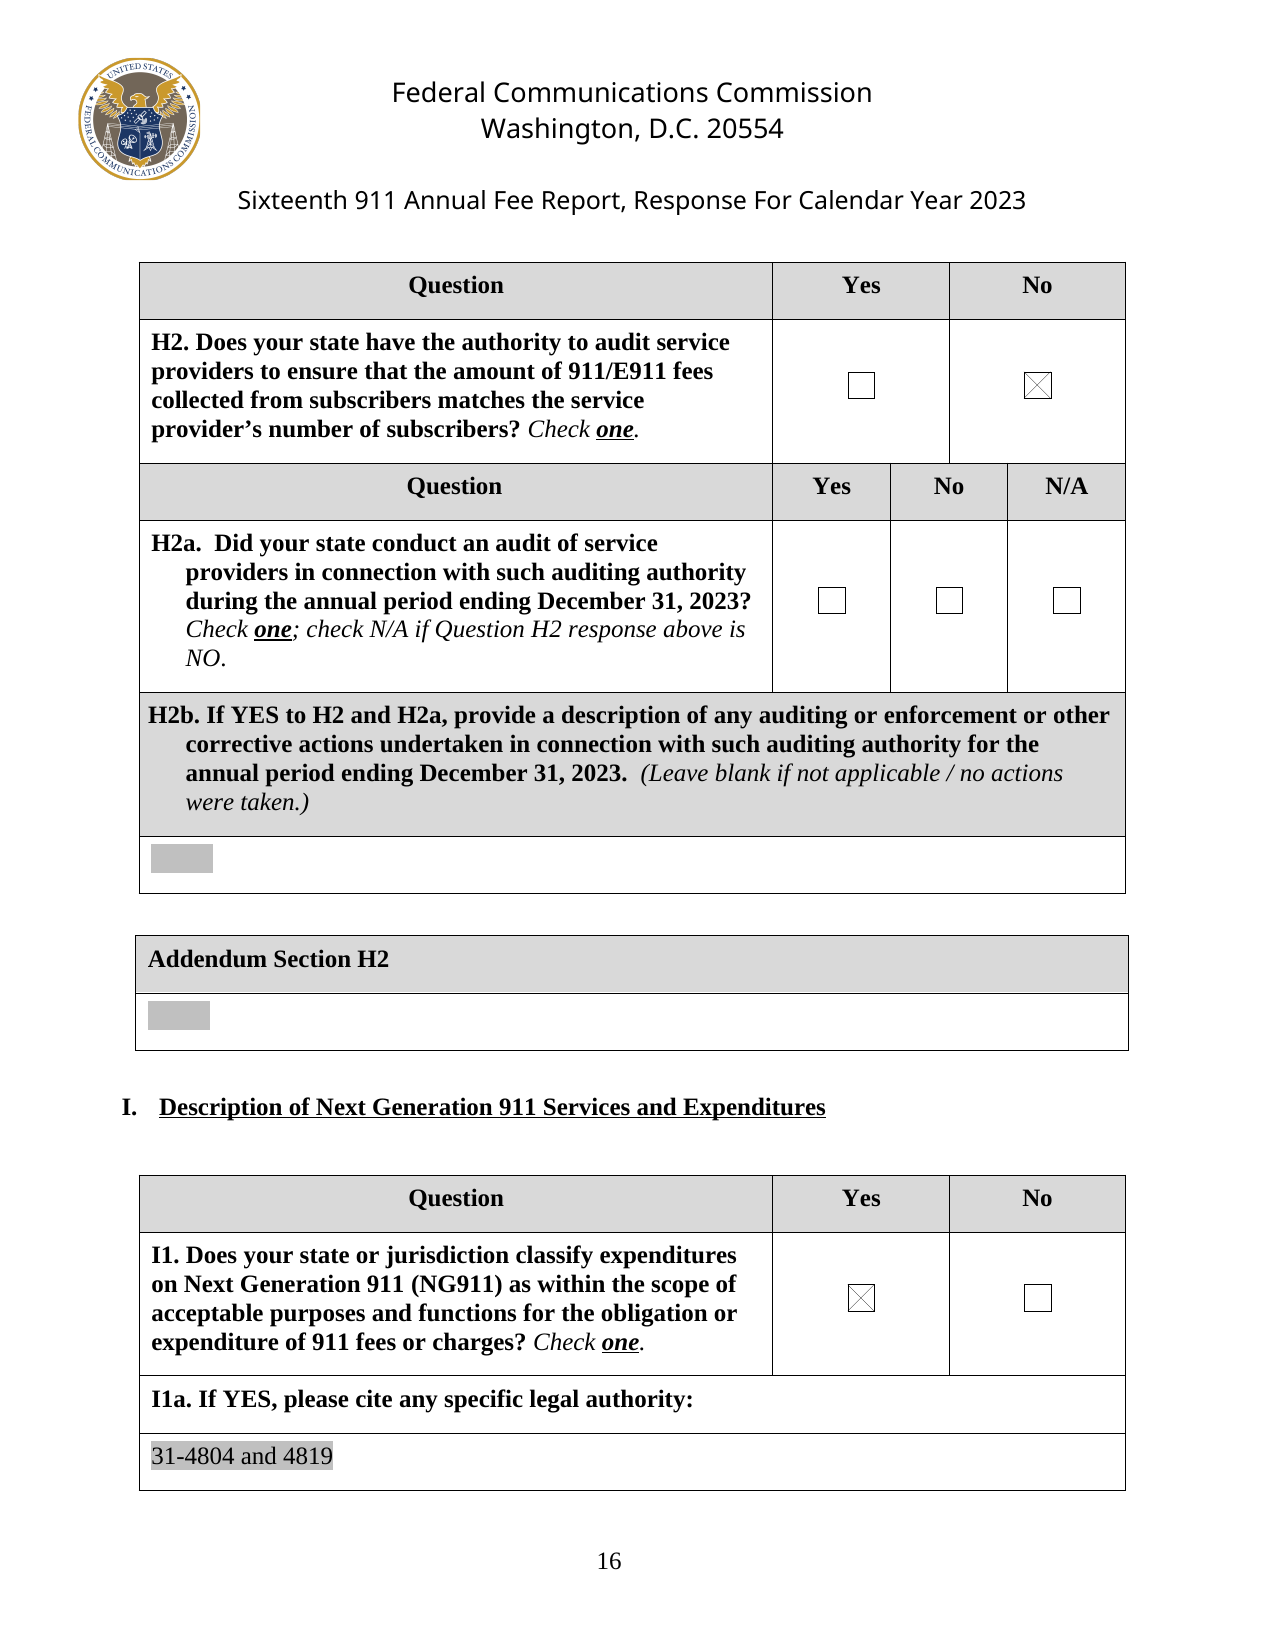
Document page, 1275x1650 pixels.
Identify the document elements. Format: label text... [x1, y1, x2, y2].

table_cell [140, 837, 1125, 893]
table_cell [773, 521, 890, 692]
table_cell [891, 521, 1007, 692]
table_cell [773, 1233, 949, 1375]
table_cell [1008, 521, 1125, 692]
table_header Question [140, 263, 772, 319]
table_cell [773, 320, 949, 462]
table_header Yes [773, 1176, 949, 1232]
table_cell I1. Does your state or jurisdiction classify expenditures on Next Generation 911 (NG911) as within the scope of acceptable purposes and functions for the obligation or expenditure of 911 fees or charges? Check one. [140, 1233, 772, 1375]
picture [78, 57, 200, 180]
table_header No [950, 263, 1125, 319]
table_header Question [140, 1176, 772, 1232]
table_cell H2b. If YES to H2 and H2a, provide a description of any auditing or enforcement or other corrective actions undertaken in connection with such auditing authority for the annual period ending December 31, 2023. (Leave blank if not applicable / no actions were taken.) [140, 693, 1125, 836]
table_cell N/A [1008, 464, 1125, 520]
table_cell [950, 1233, 1125, 1375]
table_cell H2. Does your state have the authority to audit service providers to ensure that the amount of 911/E911 fees collected from subscribers matches the service provider’s number of subscribers? Check one. [140, 320, 772, 462]
table_header Yes [773, 263, 949, 319]
table_cell [136, 994, 1128, 1050]
table_cell Question [140, 464, 772, 520]
list Description of Next Generation 911 Services and Expenditures [121, 1092, 1143, 1121]
table_cell H2a. Did your state conduct an audit of service providers in connection with such auditing authority during the annual period ending December 31, 2023? Check one; check N/A if Question H2 response above is NO. [140, 521, 772, 692]
table_cell Yes [773, 464, 890, 520]
table_header No [950, 1176, 1125, 1232]
table_header Addendum Section H2 [136, 936, 1128, 992]
table_cell 31-4804 and 4819 [140, 1434, 1125, 1490]
table_cell [950, 320, 1125, 462]
table_cell No [891, 464, 1007, 520]
table_cell I1a. If YES, please cite any specific legal authority: [140, 1376, 1125, 1433]
